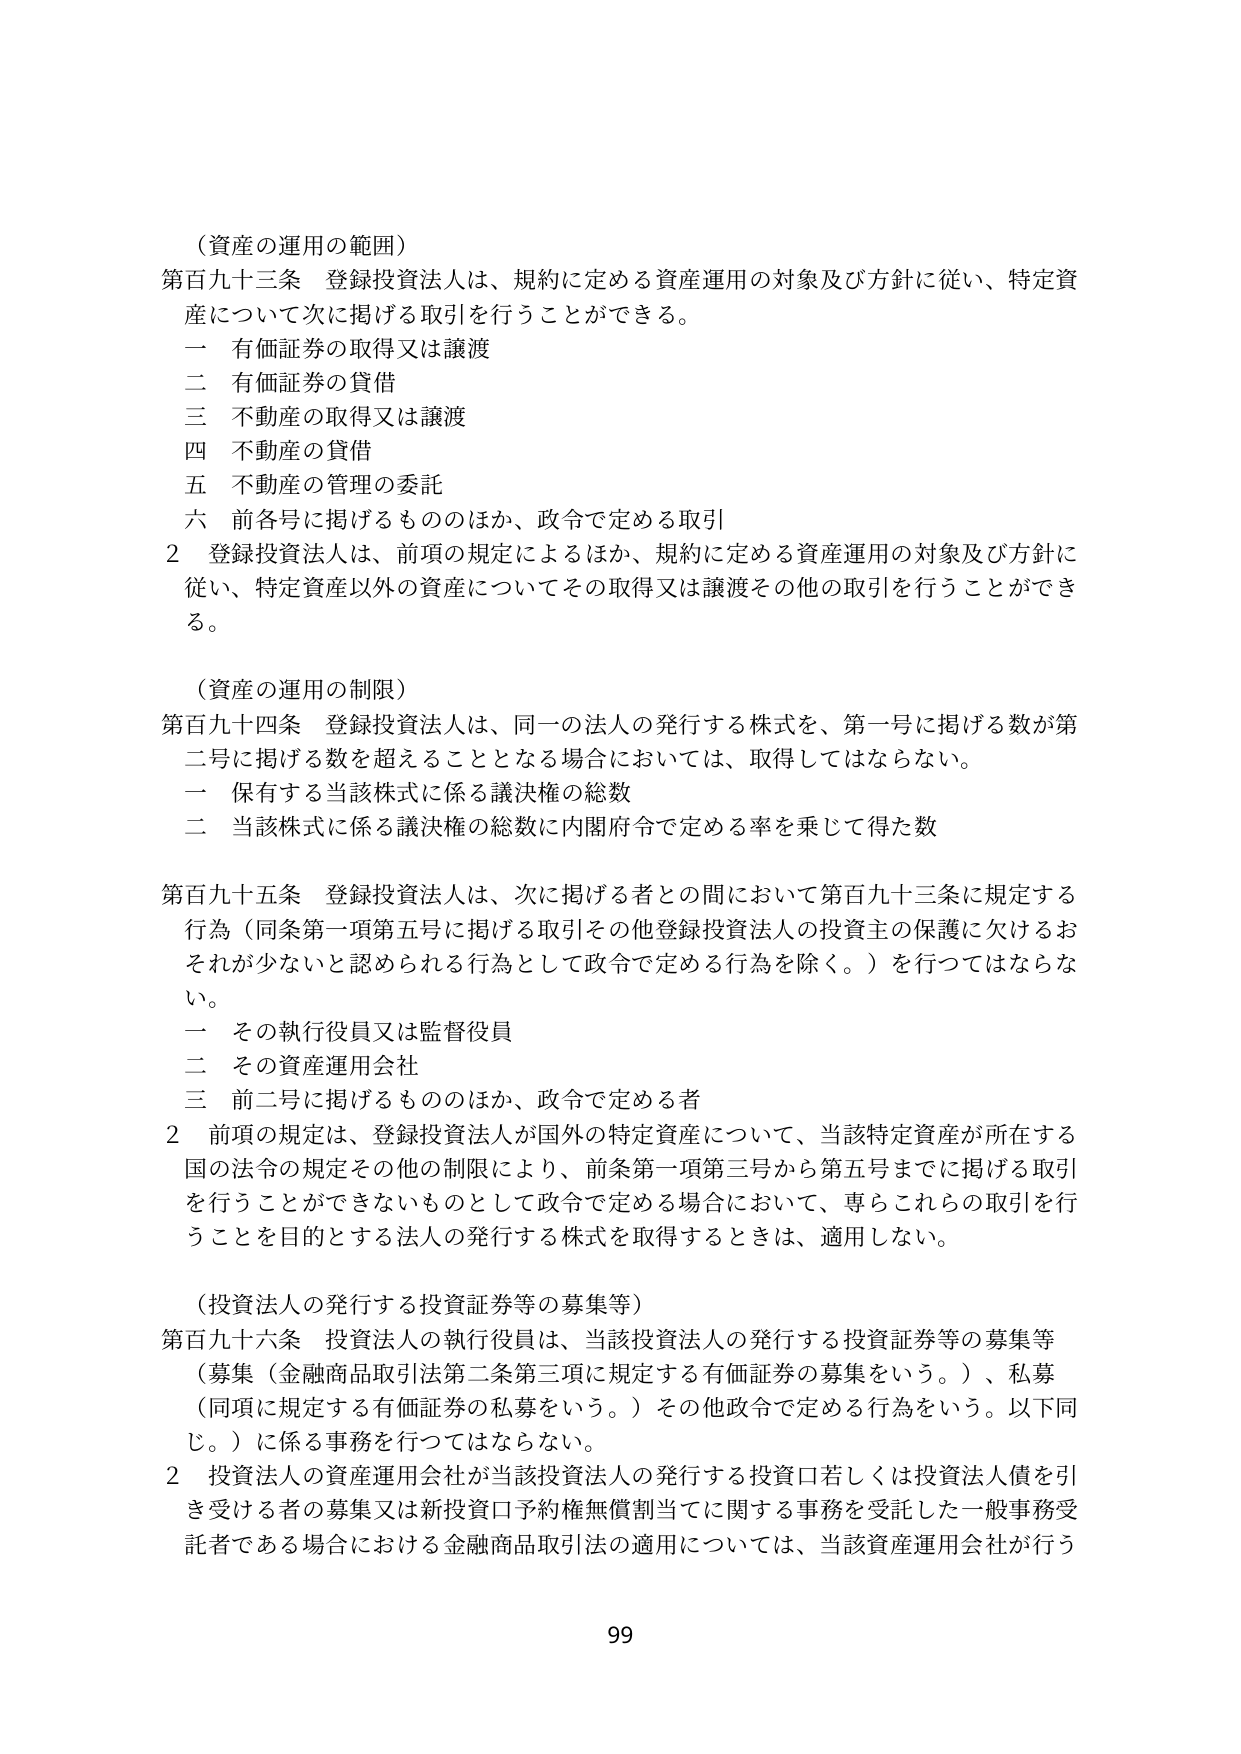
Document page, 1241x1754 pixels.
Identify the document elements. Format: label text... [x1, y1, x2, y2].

text 二 有価証券の貸借 [184, 364, 1079, 399]
text 六 前各号に掲げるもののほか、政令で定める取引 [184, 501, 1079, 535]
text 第百九十四条 登録投資法人は、同一の法人の発行する株式を、第一号に掲げる数が第二号に掲げる数を超えることとなる場合においては、取得してはならない。 [161, 706, 1079, 774]
text 四 不動産の貸借 [184, 433, 1079, 467]
text 第百九十三条 登録投資法人は、規約に定める資産運用の対象及び方針に従い、特定資産について次に掲げる取引を行うことができる。 [161, 262, 1079, 330]
text ２ 登録投資法人は、前項の規定によるほか、規約に定める資産運用の対象及び方針に従い、特定資産以外の資産についてその取得又は譲渡その他の取引を行うことができる。 [161, 535, 1079, 638]
text 一 その執行役員又は監督役員 [184, 1014, 1079, 1048]
text 三 不動産の取得又は譲渡 [184, 399, 1079, 433]
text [161, 1458, 1079, 1560]
text ２ 前項の規定は、登録投資法人が国外の特定資産について、当該特定資産が所在する国の法令の規定その他の制限により、前条第一項第三号から第五号までに掲げる取引を行うことができないものとして政令で定める場合において、専らこれらの取引を行うことを目的とする法人の発行する株式を取得するときは、適用しない。 [161, 1116, 1079, 1253]
text （投資法人の発行する投資証券等の募集等） [184, 1287, 1079, 1321]
text 第百九十五条 登録投資法人は、次に掲げる者との間において第百九十三条に規定する行為（同条第一項第五号に掲げる取引その他登録投資法人の投資主の保護に欠けるおそれが少ないと認められる行為として政令で定める行為を除く。）を行つてはならない。 [161, 877, 1079, 1014]
text （資産の運用の制限） [184, 672, 1079, 706]
text 一 有価証券の取得又は譲渡 [184, 330, 1079, 364]
text 二 その資産運用会社 [184, 1048, 1079, 1082]
text 一 保有する当該株式に係る議決権の総数 [184, 774, 1079, 809]
text 五 不動産の管理の委託 [184, 467, 1079, 501]
text 二 当該株式に係る議決権の総数に内閣府令で定める率を乗じて得た数 [184, 809, 1079, 843]
text 三 前二号に掲げるもののほか、政令で定める者 [184, 1082, 1079, 1116]
text 第百九十六条 投資法人の執行役員は、当該投資法人の発行する投資証券等の募集等（募集（金融商品取引法第二条第三項に規定する有価証券の募集をいう。）、私募（同項に規定する有価証券の私募をいう。）その他政令で定める行為をいう。以下同じ。）に係る事務を行つてはならない。 [161, 1321, 1079, 1458]
text （資産の運用の範囲） [184, 228, 1079, 262]
